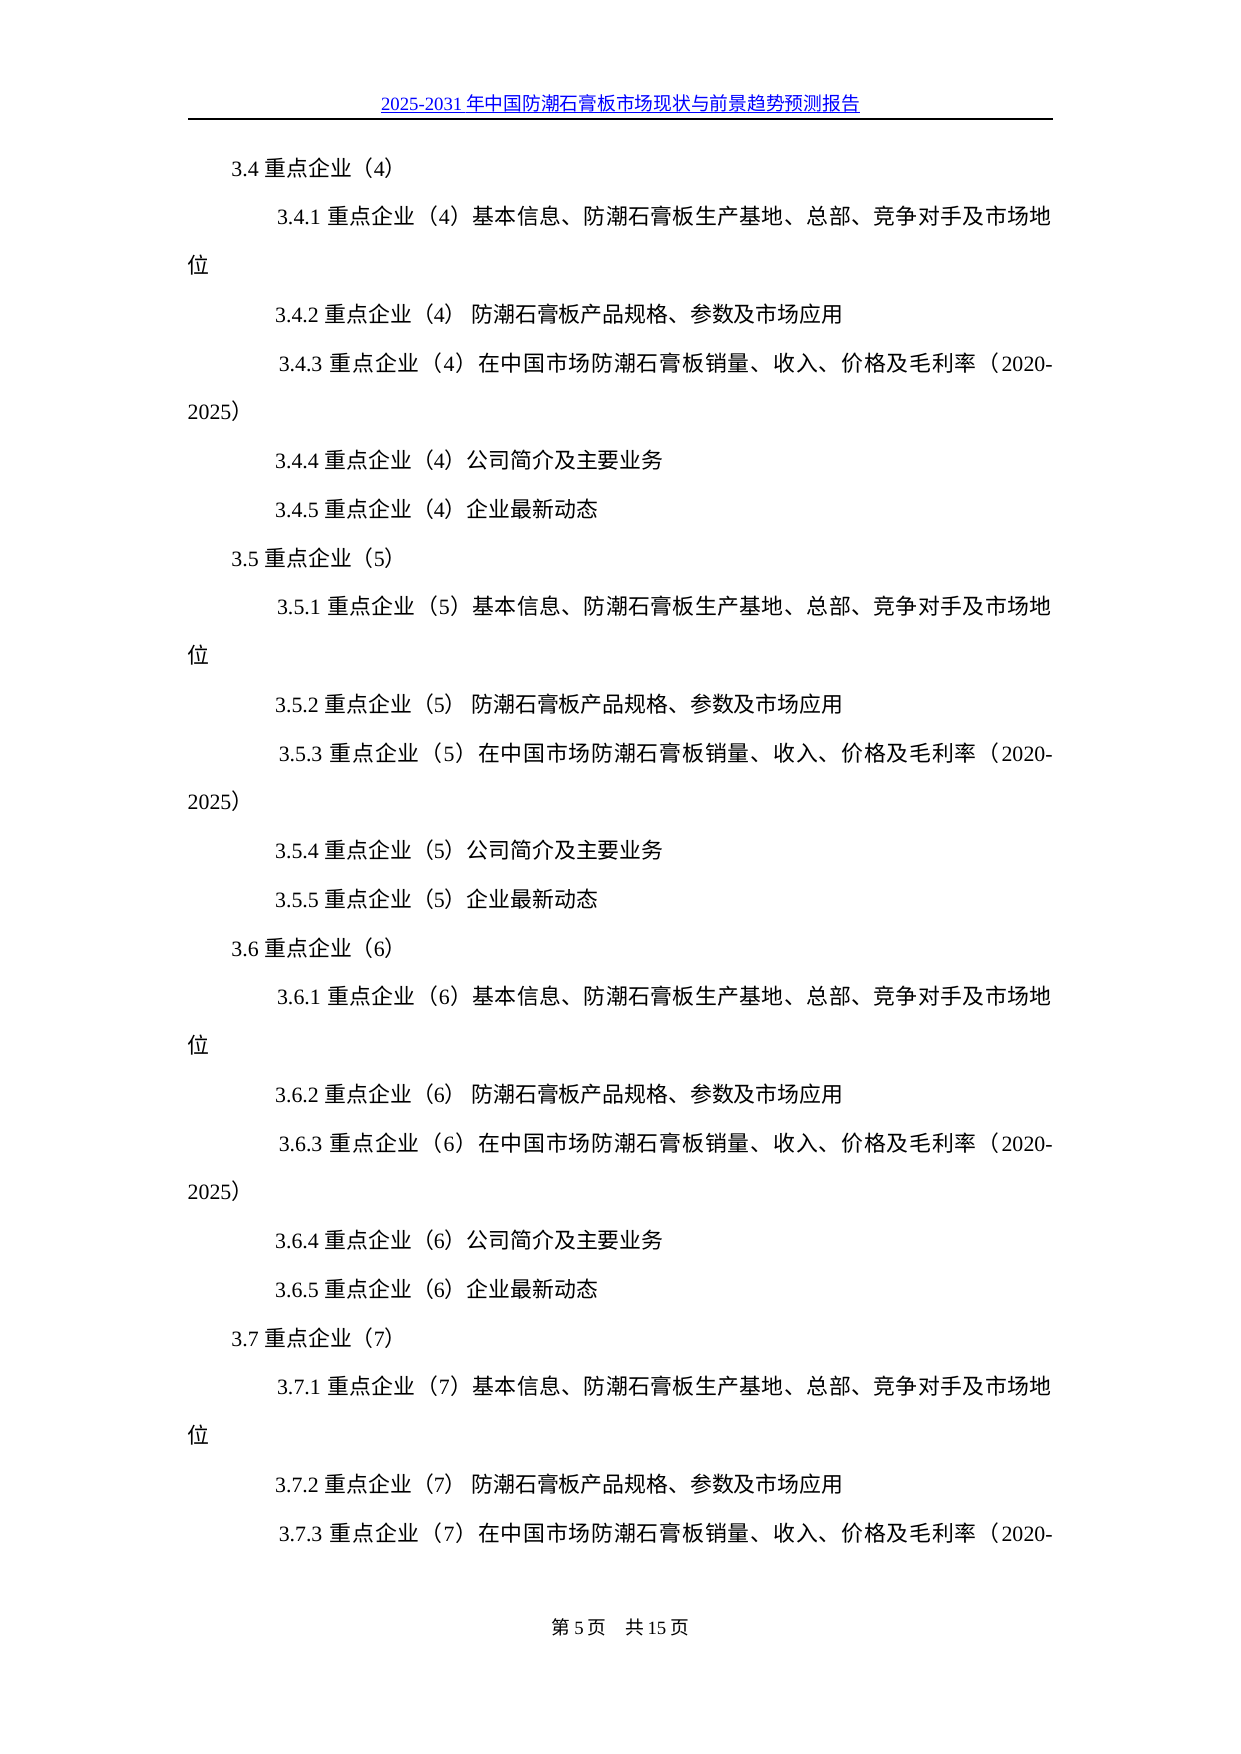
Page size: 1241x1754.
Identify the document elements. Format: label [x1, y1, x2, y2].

text [187, 150, 1053, 1548]
